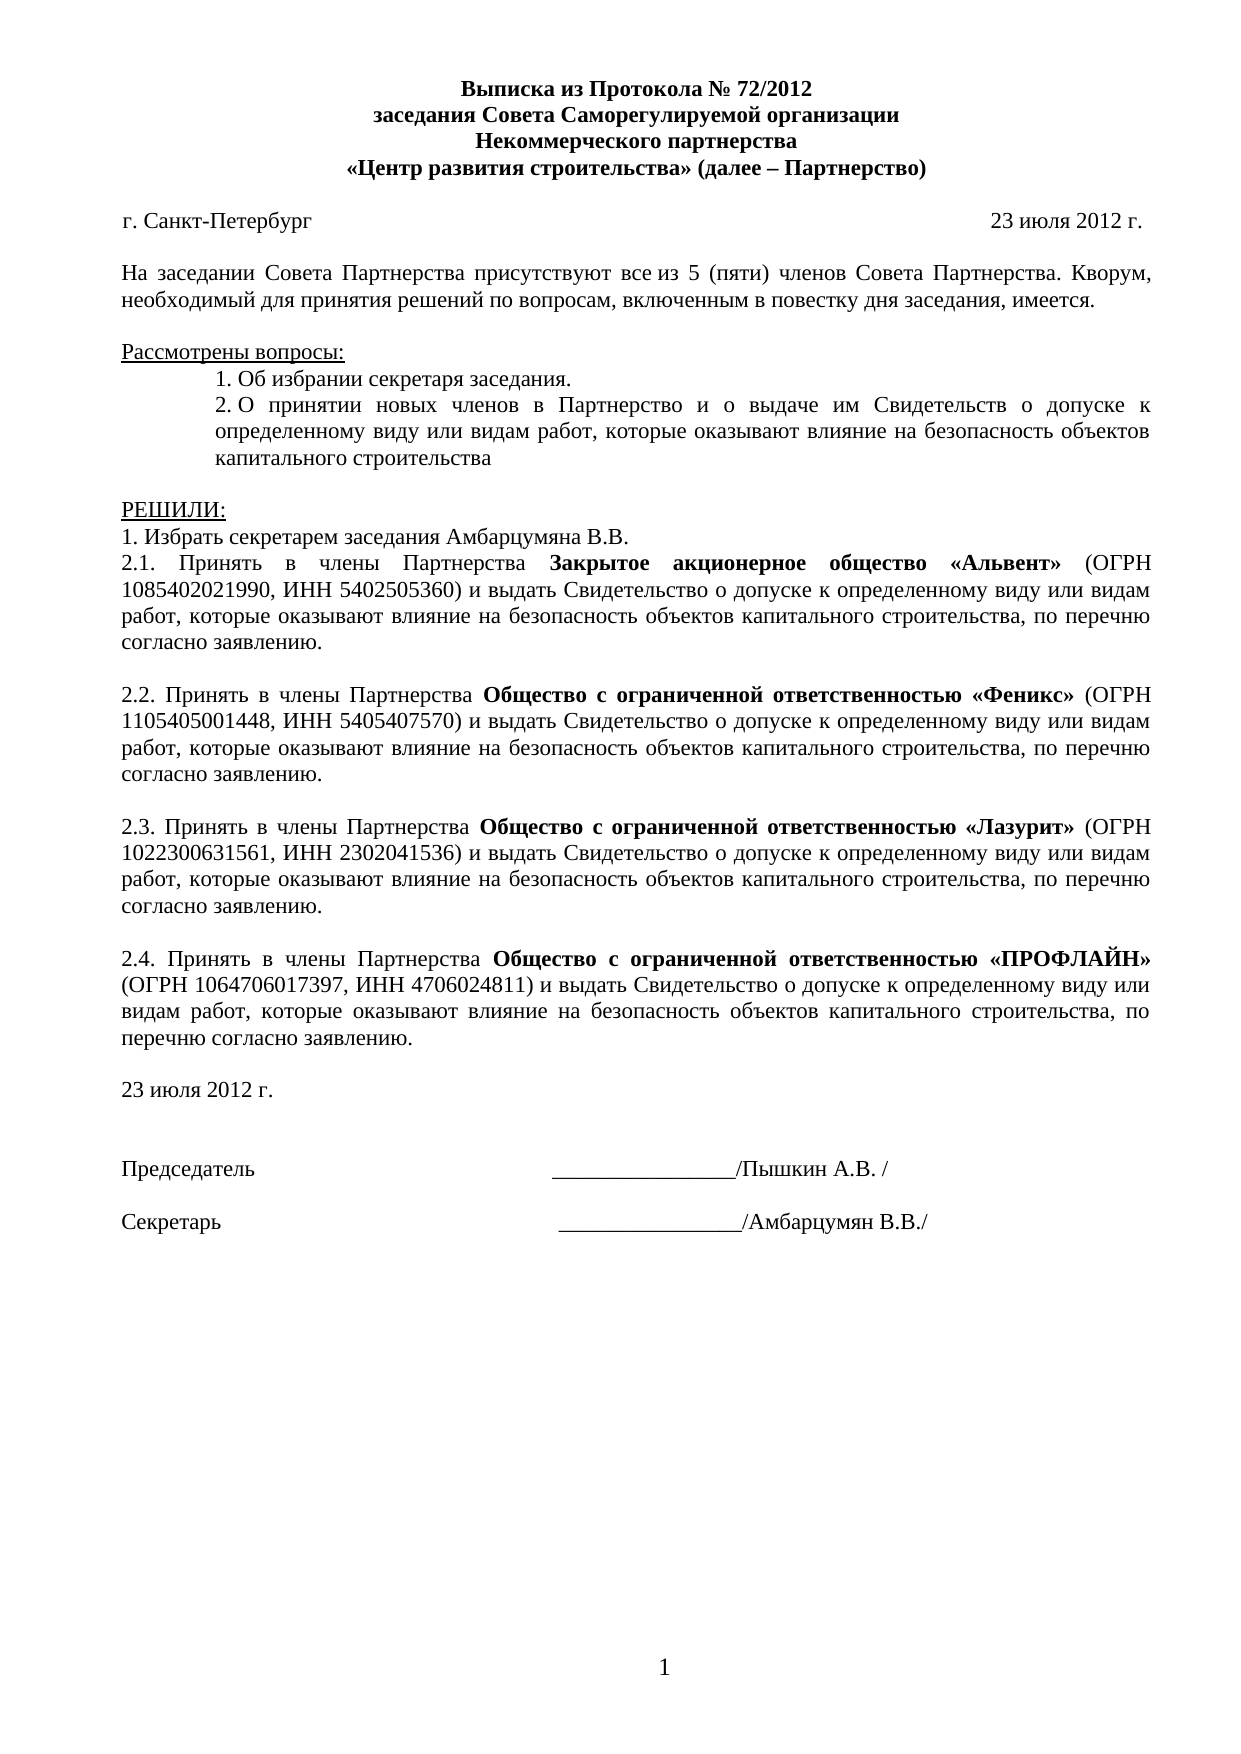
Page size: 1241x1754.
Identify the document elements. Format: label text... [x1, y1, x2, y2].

text Председатель ________________/Пышкин А.В. / [121, 1155, 1152, 1182]
text 2.3. Принять в члены Партнерства Общество с ограниченной ответственностью «Лазурит» (ОГРН 1022300631561, ИНН 2302041536) и выдать Свидетельство о допуске к определенному виду или видам работ, которые оказывают влияние на безопасность объектов капитального строительства, по перечню согласно заявлению. [121, 813, 1152, 918]
text РЕШИЛИ: [121, 497, 1152, 523]
text 23 июля 2012 г. [121, 1076, 1152, 1103]
table_header г. Санкт-Петербург [111, 207, 632, 233]
text 2.2. Принять в члены Партнерства Общество с ограниченной ответственностью «Феникс» (ОГРН 1105405001448, ИНН 5405407570) и выдать Свидетельство о допуске к определенному виду или видам работ, которые оказывают влияние на безопасность объектов капитального строительства, по перечню согласно заявлению. [121, 681, 1152, 786]
text «Центр развития строительства» (далее – Партнерство) [121, 154, 1152, 180]
text Секретарь ________________/Амбарцумян В.В./ [121, 1208, 1152, 1234]
text 2.1. Принять в члены Партнерства Закрытое акционерное общество «Альвент» (ОГРН 1085402021990, ИНН 5402505360) и выдать Свидетельство о допуске к определенному виду или видам работ, которые оказывают влияние на безопасность объектов капитального строительства, по перечню согласно заявлению. [121, 549, 1152, 655]
text Некоммерческого партнерства [121, 128, 1152, 154]
text 2. О принятии новых членов в Партнерство и о выдаче им Свидетельств о допуске к определенному виду или видам работ, которые оказывают влияние на безопасность объектов капитального строительства [215, 391, 1152, 470]
text 2.4. Принять в члены Партнерства Общество с ограниченной ответственностью «ПРОФЛАЙН» (ОГРН 1064706017397, ИНН 4706024811) и выдать Свидетельство о допуске к определенному виду или видам работ, которые оказывают влияние на безопасность объектов капитального строительства, по перечню согласно заявлению. [121, 944, 1152, 1050]
text Выписка из Протокола № 72/2012 [121, 75, 1152, 101]
text 1. Об избрании секретаря заседания. [215, 365, 1152, 391]
text заседания Совета Саморегулируемой организации [121, 101, 1152, 128]
text На заседании Совета Партнерства присутствуют все из 5 (пяти) членов Совета Партнерства. Кворум, необходимый для принятия решений по вопросам, включенным в повестку дня заседания, имеется. [121, 259, 1152, 312]
table_header 23 июля 2012 г. [633, 207, 1154, 233]
text Рассмотрены вопросы: [121, 338, 1152, 365]
text 1. Избрать секретарем заседания Амбарцумяна В.В. [121, 523, 1152, 549]
